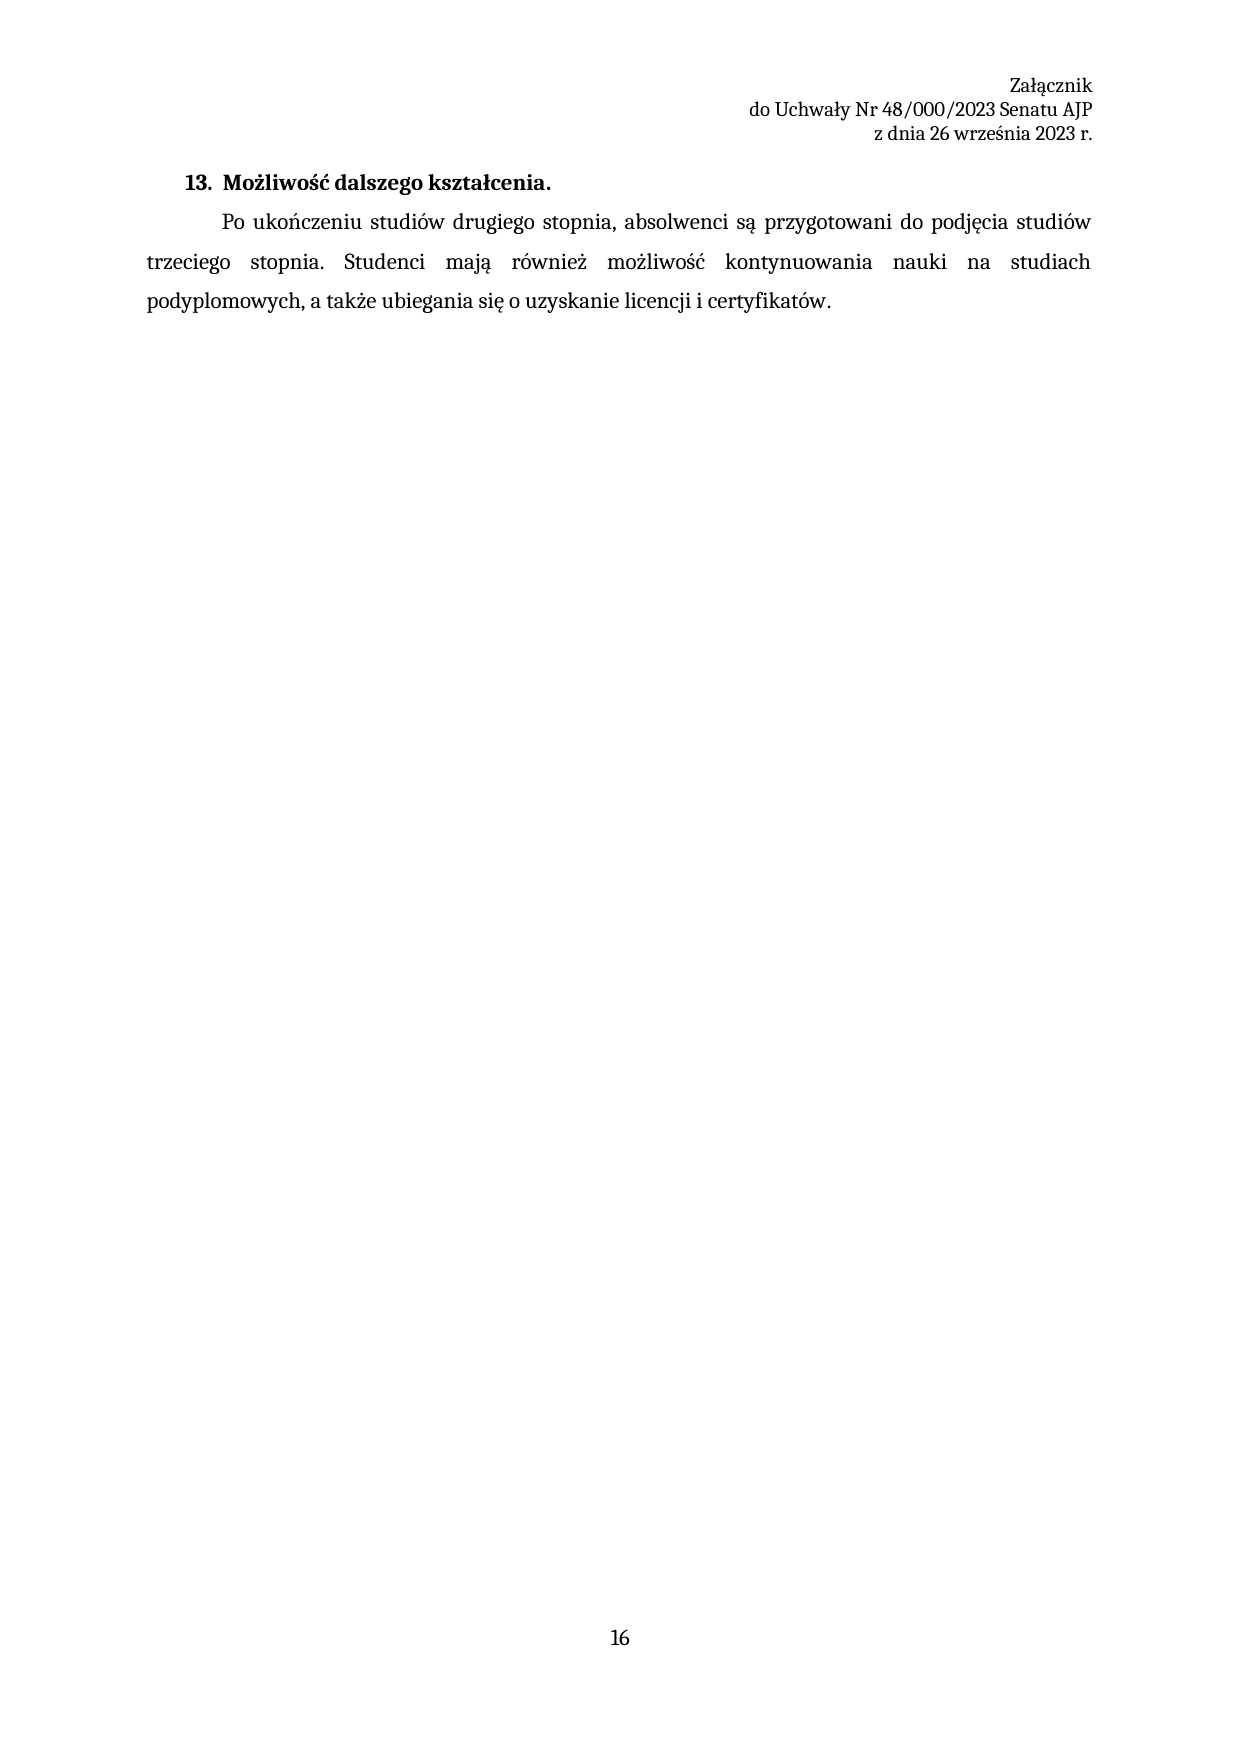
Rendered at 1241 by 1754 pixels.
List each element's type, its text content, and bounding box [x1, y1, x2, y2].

text Po ukończeniu studiów drugiego stopnia, absolwenci są przygotowani do podjęcia studiów trzeciego stopnia. Studenci mają również możliwość kontynuowania nauki na studiach podyplomowych, a także ubiegania się o uzyskanie licencji i certyfikatów. [146, 209, 1092, 314]
list Możliwość dalszego kształcenia. [185, 170, 1092, 196]
